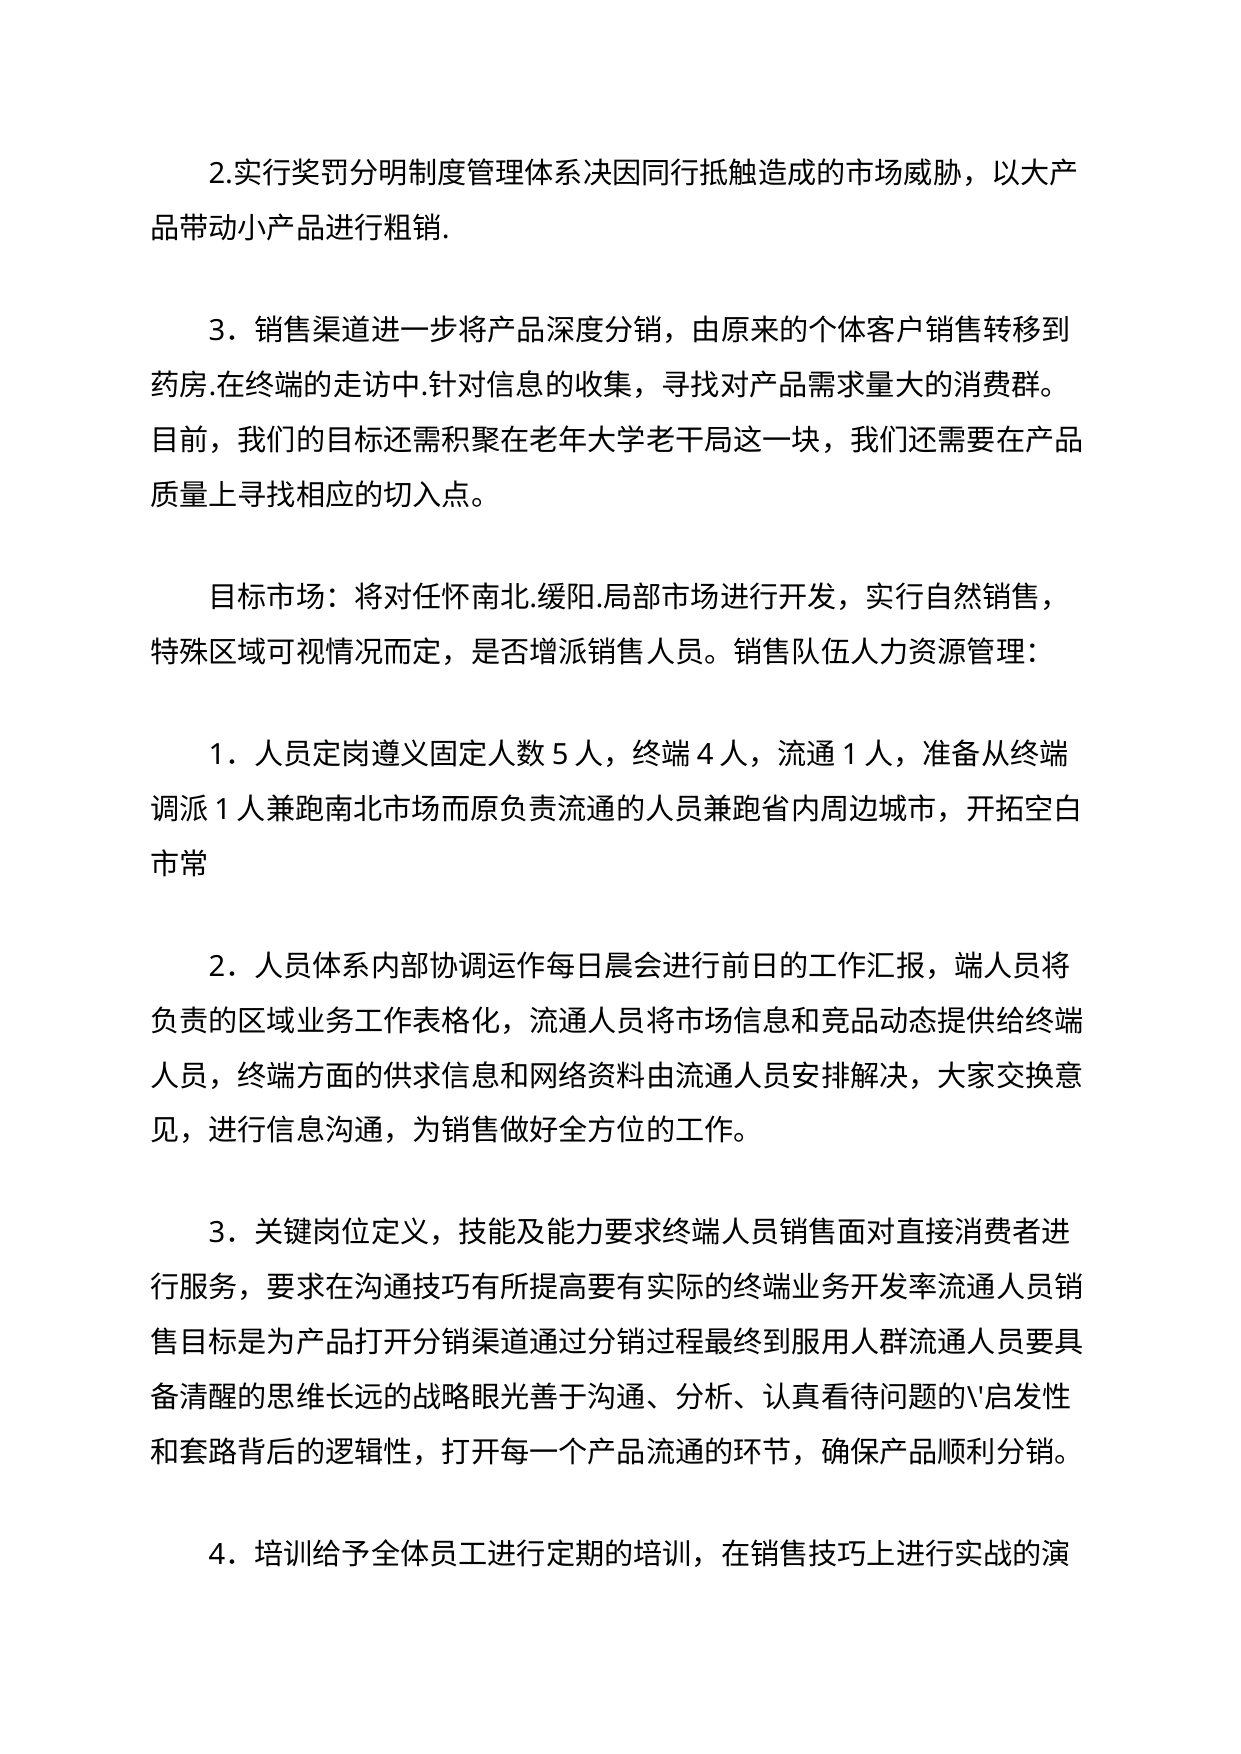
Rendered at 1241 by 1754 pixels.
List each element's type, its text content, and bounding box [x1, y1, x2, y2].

text 2.实行奖罚分明制度管理体系决因同行抵触造成的市场威胁，以大产品带动小产品进行粗销. [150, 150, 1090, 247]
text 3．销售渠道进一步将产品深度分销，由原来的个体客户销售转移到药房.在终端的走访中.针对信息的收集，寻找对产品需求量大的消费群。目前，我们的目标还需积聚在老年大学老干局这一块，我们还需要在产品质量上寻找相应的切入点。 [150, 307, 1090, 514]
text 2．人员体系内部协调运作每日晨会进行前日的工作汇报，端人员将负责的区域业务工作表格化，流通人员将市场信息和竞品动态提供给终端人员，终端方面的供求信息和网络资料由流通人员安排解决，大家交换意见，进行信息沟通，为销售做好全方位的工作。 [150, 942, 1090, 1149]
text 1．人员定岗遵义固定人数5人，终端4人，流通1人，准备从终端调派1人兼跑南北市场而原负责流通的人员兼跑省内周边城市，开拓空白市常 [150, 730, 1090, 883]
text 目标市场：将对任怀南北.缓阳.局部市场进行开发，实行自然销售，特殊区域可视情况而定，是否增派销售人员。销售队伍人力资源管理： [150, 574, 1090, 671]
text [150, 1530, 1090, 1573]
text 3．关键岗位定义，技能及能力要求终端人员销售面对直接消费者进行服务，要求在沟通技巧有所提高要有实际的终端业务开发率流通人员销售目标是为产品打开分销渠道通过分销过程最终到服用人群流通人员要具备清醒的思维长远的战略眼光善于沟通、分析、认真看待问题的\'启发性和套路背后的逻辑性，打开每一个产品流通的环节，确保产品顺利分销。 [150, 1209, 1090, 1471]
